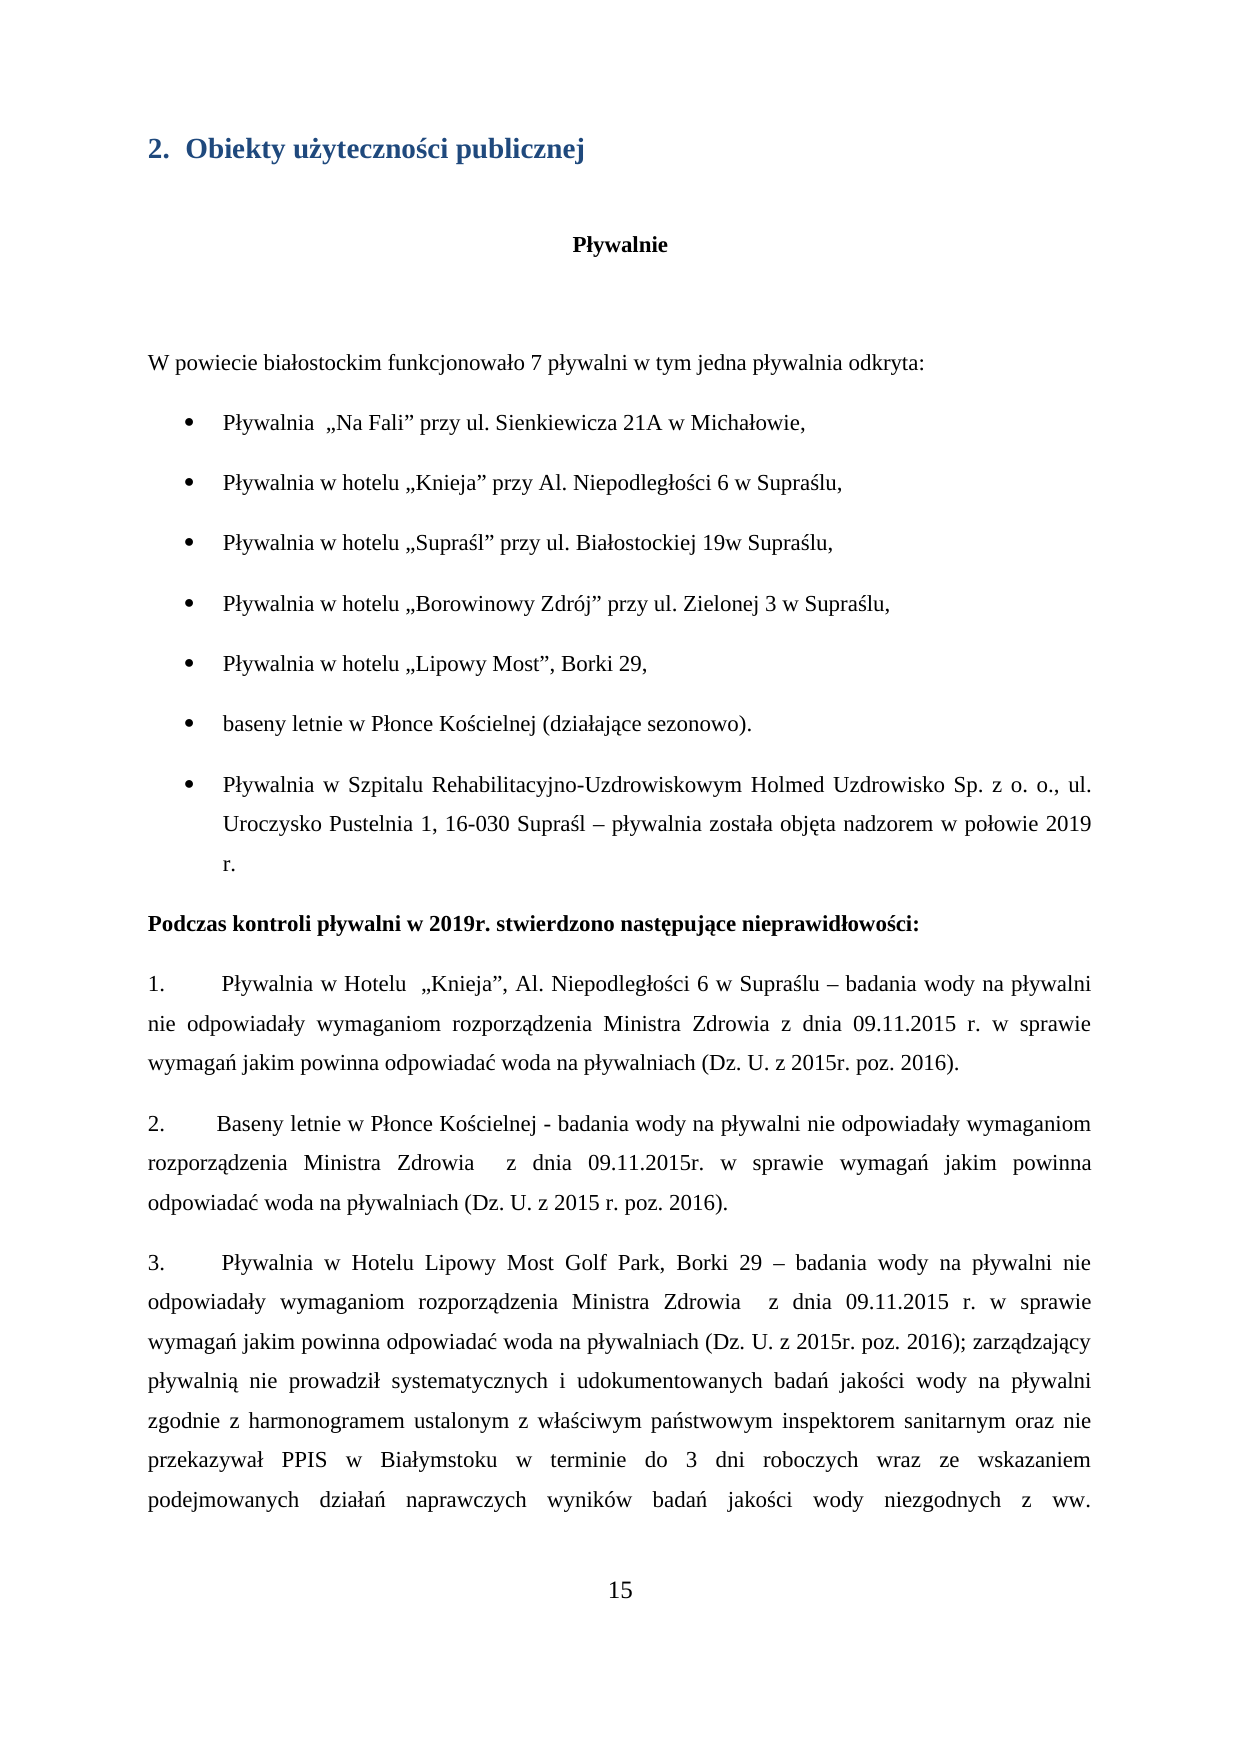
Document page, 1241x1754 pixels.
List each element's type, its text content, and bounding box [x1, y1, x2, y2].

list Pływalnia w hotelu „Supraśl” przy ul. Białostockiej 19w Supraślu, [185, 529, 1093, 556]
text 2. Baseny letnie w Płonce Kościelnej - badania wody na pływalni nie odpowiadały wymaganiom rozporządzenia Ministra Zdrowia z dnia 09.11.2015r. w sprawie wymagań jakim powinna odpowiadać woda na pływalniach (Dz. U. z 2015 r. poz. 2016). [148, 1109, 1093, 1215]
text 1. Pływalnia w Hotelu „Knieja”, Al. Niepodległości 6 w Supraślu – badania wody na pływalni nie odpowiadały wymaganiom rozporządzenia Ministra Zdrowia z dnia 09.11.2015 r. w sprawie wymagań jakim powinna odpowiadać woda na pływalniach (Dz. U. z 2015r. poz. 2016). [148, 970, 1093, 1076]
list Pływalnia w hotelu „Knieja” przy Al. Niepodległości 6 w Supraślu, [185, 469, 1093, 496]
list Obiekty użyteczności publicznej [148, 131, 1093, 164]
list baseny letnie w Płonce Kościelnej (działające sezonowo). [185, 710, 1093, 737]
list Pływalnia w hotelu „Borowinowy Zdrój” przy ul. Zielonej 3 w Supraślu, [185, 590, 1093, 616]
list Pływalnia w hotelu „Lipowy Most”, Borki 29, [185, 650, 1093, 676]
text W powiecie białostockim funkcjonowało 7 pływalni w tym jedna pływalnia odkryta: [148, 348, 1093, 375]
text Pływalnie [148, 231, 1093, 258]
list Pływalnia „Na Fali” przy ul. Sienkiewicza 21A w Michałowie, [185, 409, 1093, 435]
list Pływalnia w Szpitalu Rehabilitacyjno-Uzdrowiskowym Holmed Uzdrowisko Sp. z o. o., ul. Uroczysko Pustelnia 1, 16-030 Supraśl – pływalnia została objęta nadzorem w połowie 2019 r. [185, 771, 1093, 876]
text Podczas kontroli pływalni w 2019r. stwierdzono następujące nieprawidłowości: [148, 910, 1093, 936]
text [148, 1249, 1093, 1512]
